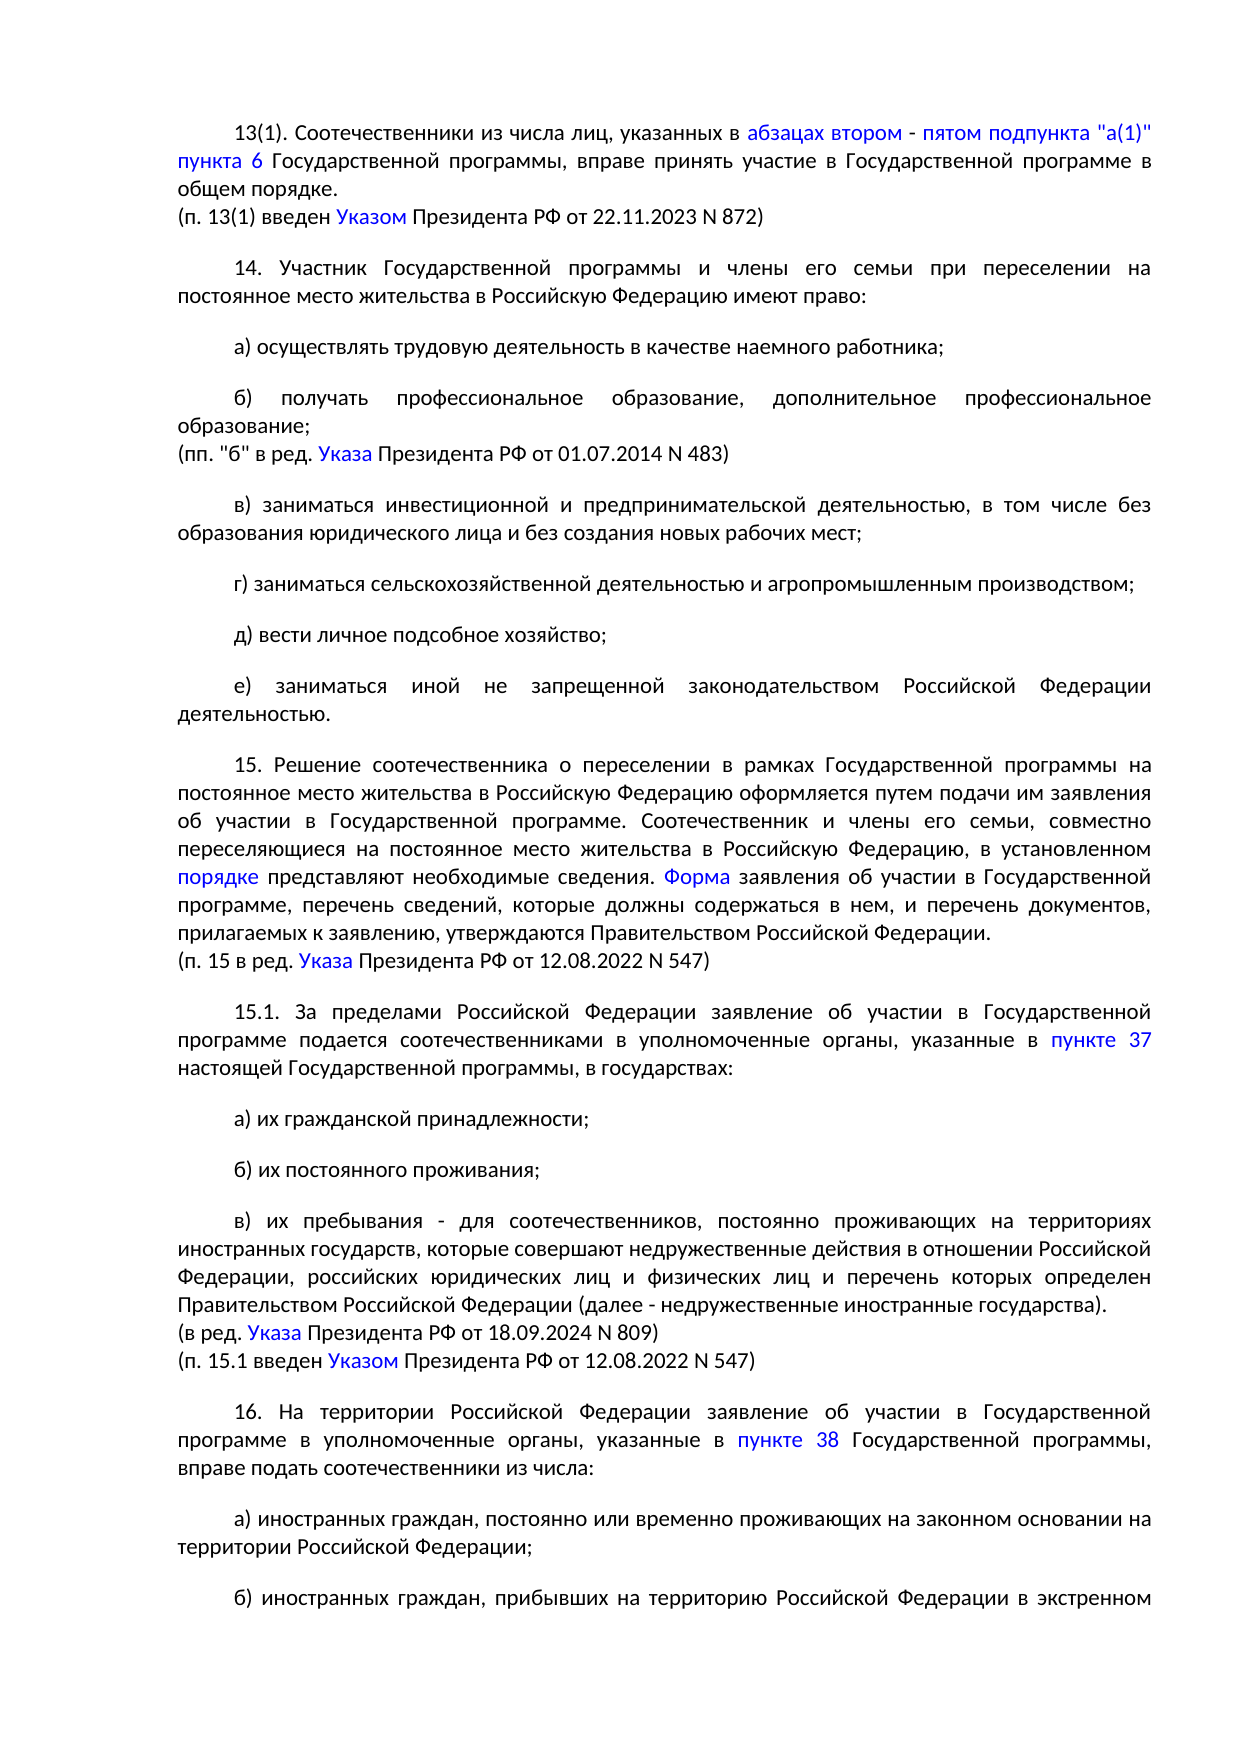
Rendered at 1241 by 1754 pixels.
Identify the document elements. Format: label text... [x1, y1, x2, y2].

text 13(1). Соотечественники из числа лиц, указанных в абзацах втором - пятом подпункта "а(1)" пункта 6 Государственной программы, вправе принять участие в Государственной программе в общем порядке. [177, 118, 1152, 202]
text б) их постоянного проживания; [177, 1155, 1152, 1183]
text а) их гражданской принадлежности; [177, 1104, 1152, 1132]
text (п. 13(1) введен Указом Президента РФ от 22.11.2023 N 872) [177, 202, 1152, 230]
text (пп. "б" в ред. Указа Президента РФ от 01.07.2014 N 483) [177, 439, 1152, 467]
text а) осуществлять трудовую деятельность в качестве наемного работника; [177, 332, 1152, 360]
text 14. Участник Государственной программы и члены его семьи при переселении на постоянное место жительства в Российскую Федерацию имеют право: [177, 253, 1152, 309]
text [177, 1583, 1152, 1611]
text 16. На территории Российской Федерации заявление об участии в Государственной программе в уполномоченные органы, указанные в пункте 38 Государственной программы, вправе подать соотечественники из числа: [177, 1397, 1152, 1481]
text (п. 15.1 введен Указом Президента РФ от 12.08.2022 N 547) [177, 1346, 1152, 1374]
text в) их пребывания - для соотечественников, постоянно проживающих на территориях иностранных государств, которые совершают недружественные действия в отношении Российской Федерации, российских юридических лиц и физических лиц и перечень которых определен Правительством Российской Федерации (далее - недружественные иностранные государства). [177, 1206, 1152, 1318]
text (в ред. Указа Президента РФ от 18.09.2024 N 809) [177, 1318, 1152, 1346]
text 15. Решение соотечественника о переселении в рамках Государственной программы на постоянное место жительства в Российскую Федерацию оформляется путем подачи им заявления об участии в Государственной программе. Соотечественник и члены его семьи, совместно переселяющиеся на постоянное место жительства в Российскую Федерацию, в установленном порядке представляют необходимые сведения. Форма заявления об участии в Государственной программе, перечень сведений, которые должны содержаться в нем, и перечень документов, прилагаемых к заявлению, утверждаются Правительством Российской Федерации. [177, 750, 1152, 946]
text б) получать профессиональное образование, дополнительное профессиональное образование; [177, 383, 1152, 439]
text 15.1. За пределами Российской Федерации заявление об участии в Государственной программе подается соотечественниками в уполномоченные органы, указанные в пункте 37 настоящей Государственной программы, в государствах: [177, 997, 1152, 1081]
text г) заниматься сельскохозяйственной деятельностью и агропромышленным производством; [177, 569, 1152, 597]
text д) вести личное подсобное хозяйство; [177, 620, 1152, 648]
text а) иностранных граждан, постоянно или временно проживающих на законном основании на территории Российской Федерации; [177, 1504, 1152, 1560]
text в) заниматься инвестиционной и предпринимательской деятельностью, в том числе без образования юридического лица и без создания новых рабочих мест; [177, 490, 1152, 546]
text (п. 15 в ред. Указа Президента РФ от 12.08.2022 N 547) [177, 946, 1152, 974]
text е) заниматься иной не запрещенной законодательством Российской Федерации деятельностью. [177, 671, 1152, 727]
